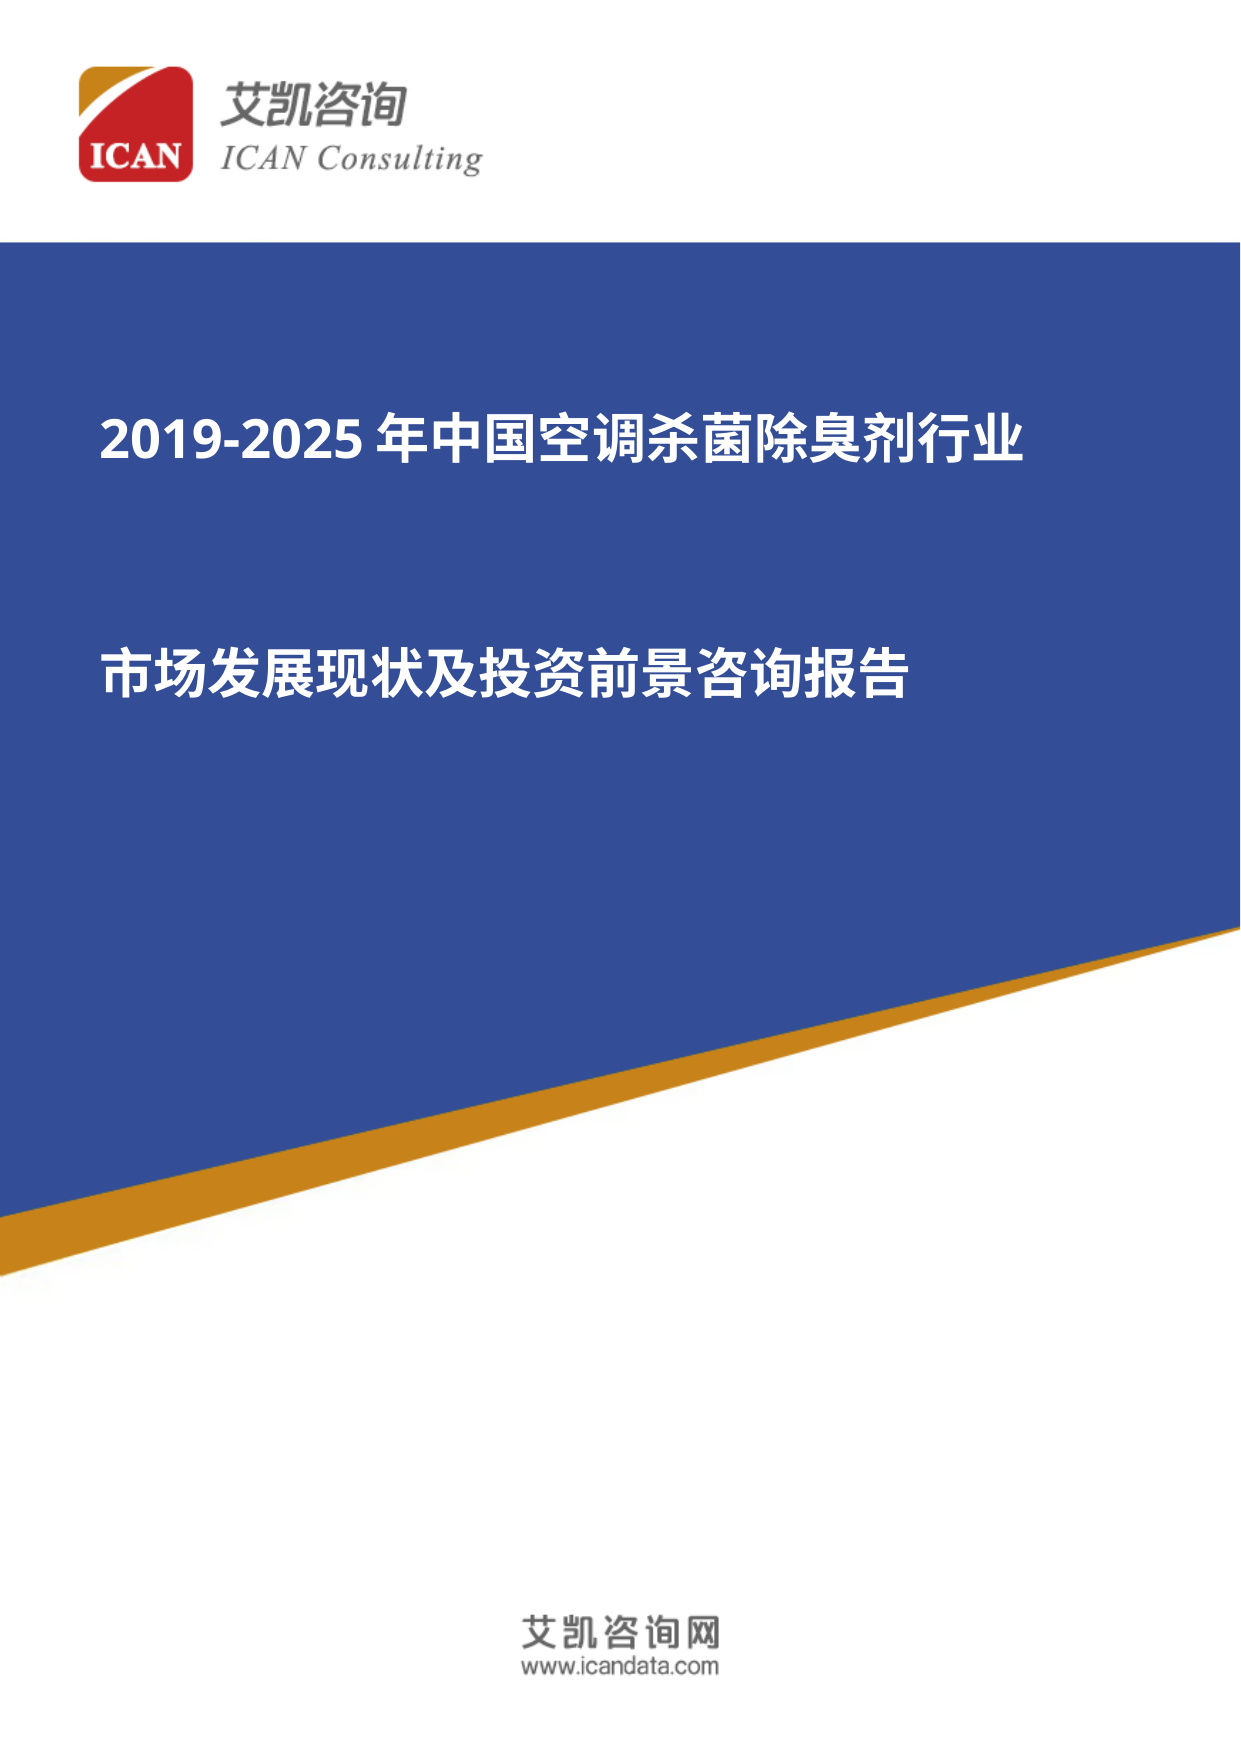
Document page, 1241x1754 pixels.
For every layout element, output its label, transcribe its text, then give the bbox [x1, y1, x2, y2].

picture [0, 5, 1241, 1754]
subtitle 2019-2025年中国空调杀菌除臭剂行业市场发展现状及投资前景咨询报告 [99, 386, 1053, 718]
